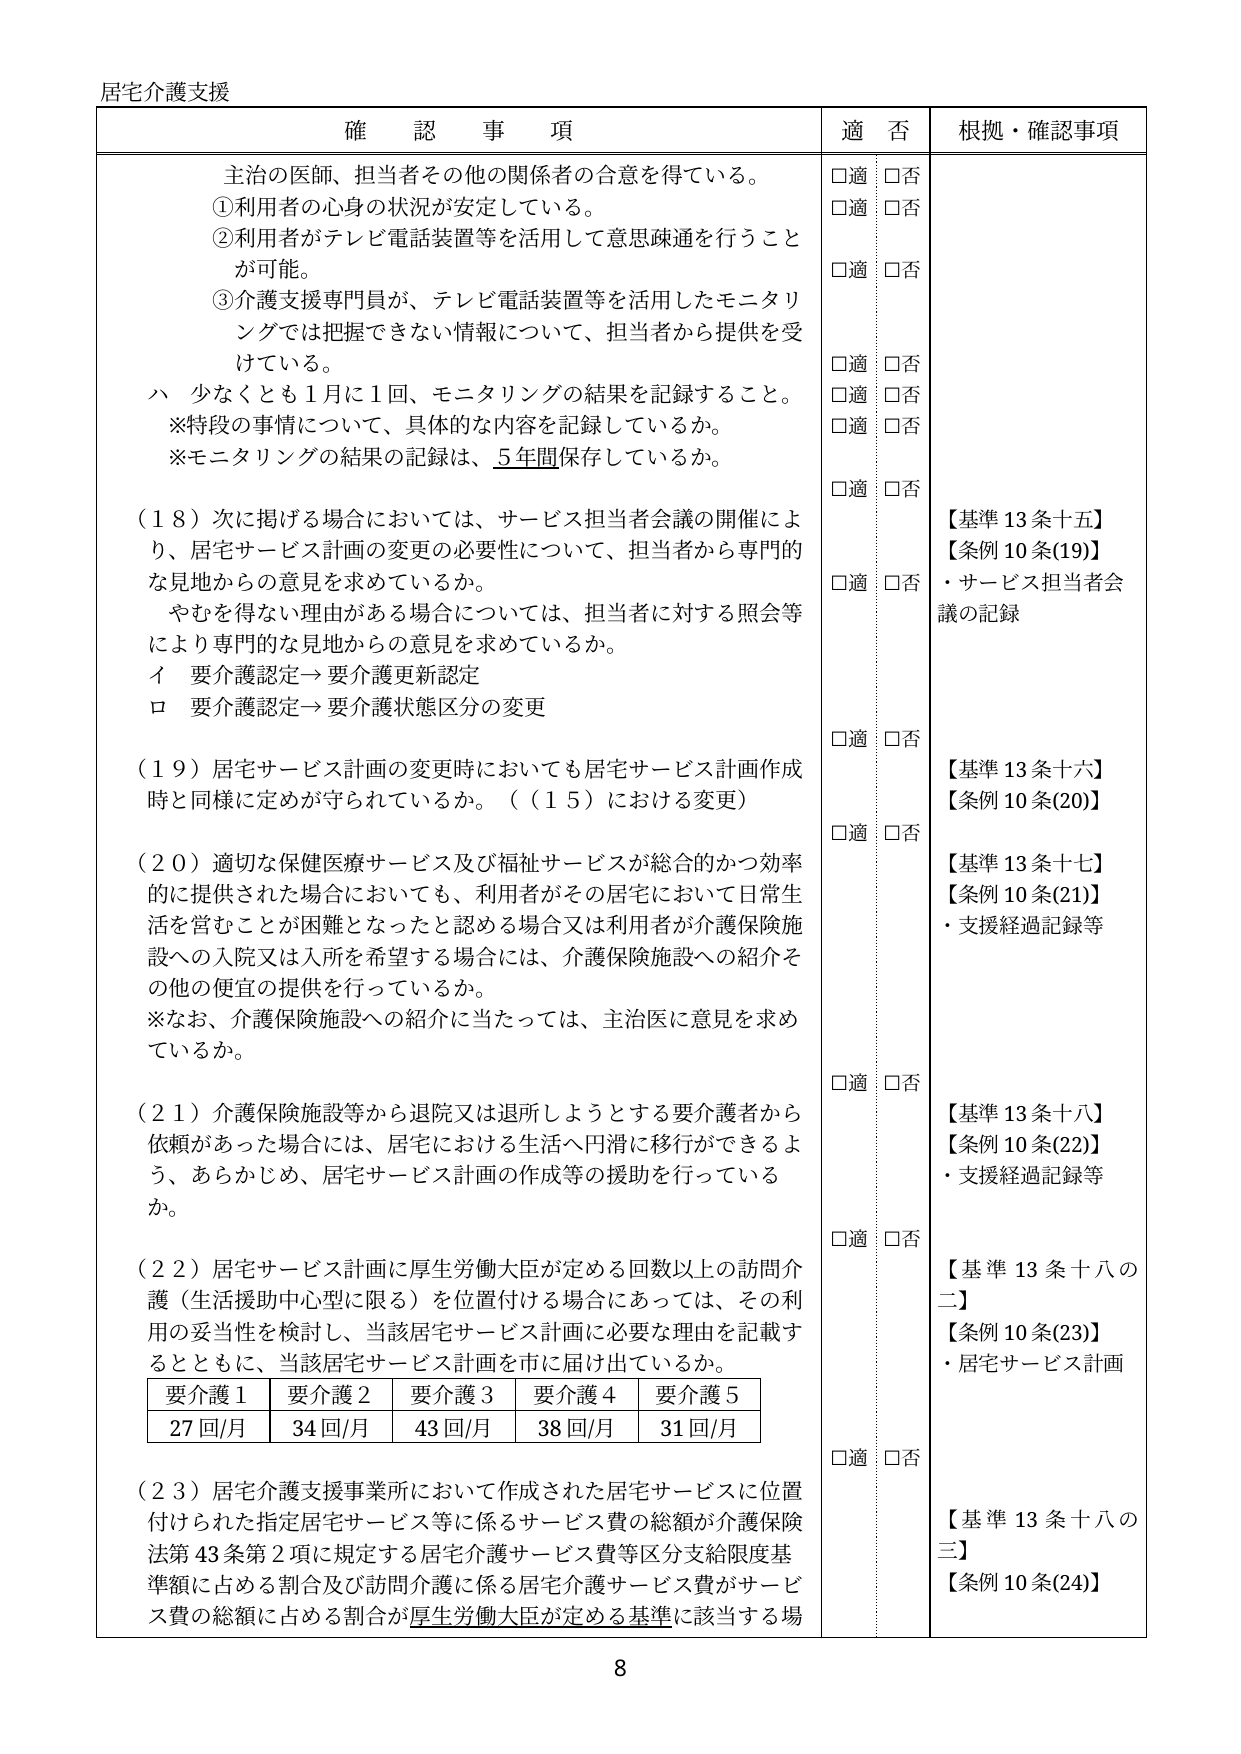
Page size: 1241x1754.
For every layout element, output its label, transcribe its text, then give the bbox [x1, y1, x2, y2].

table_header 確 認 事 項 [97, 108, 821, 152]
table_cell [876, 155, 929, 1637]
table_header 適 否 [822, 108, 929, 152]
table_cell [931, 155, 1146, 1637]
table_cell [97, 155, 821, 1637]
table_header 根拠・確認事項 [931, 108, 1146, 152]
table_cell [822, 155, 876, 1637]
